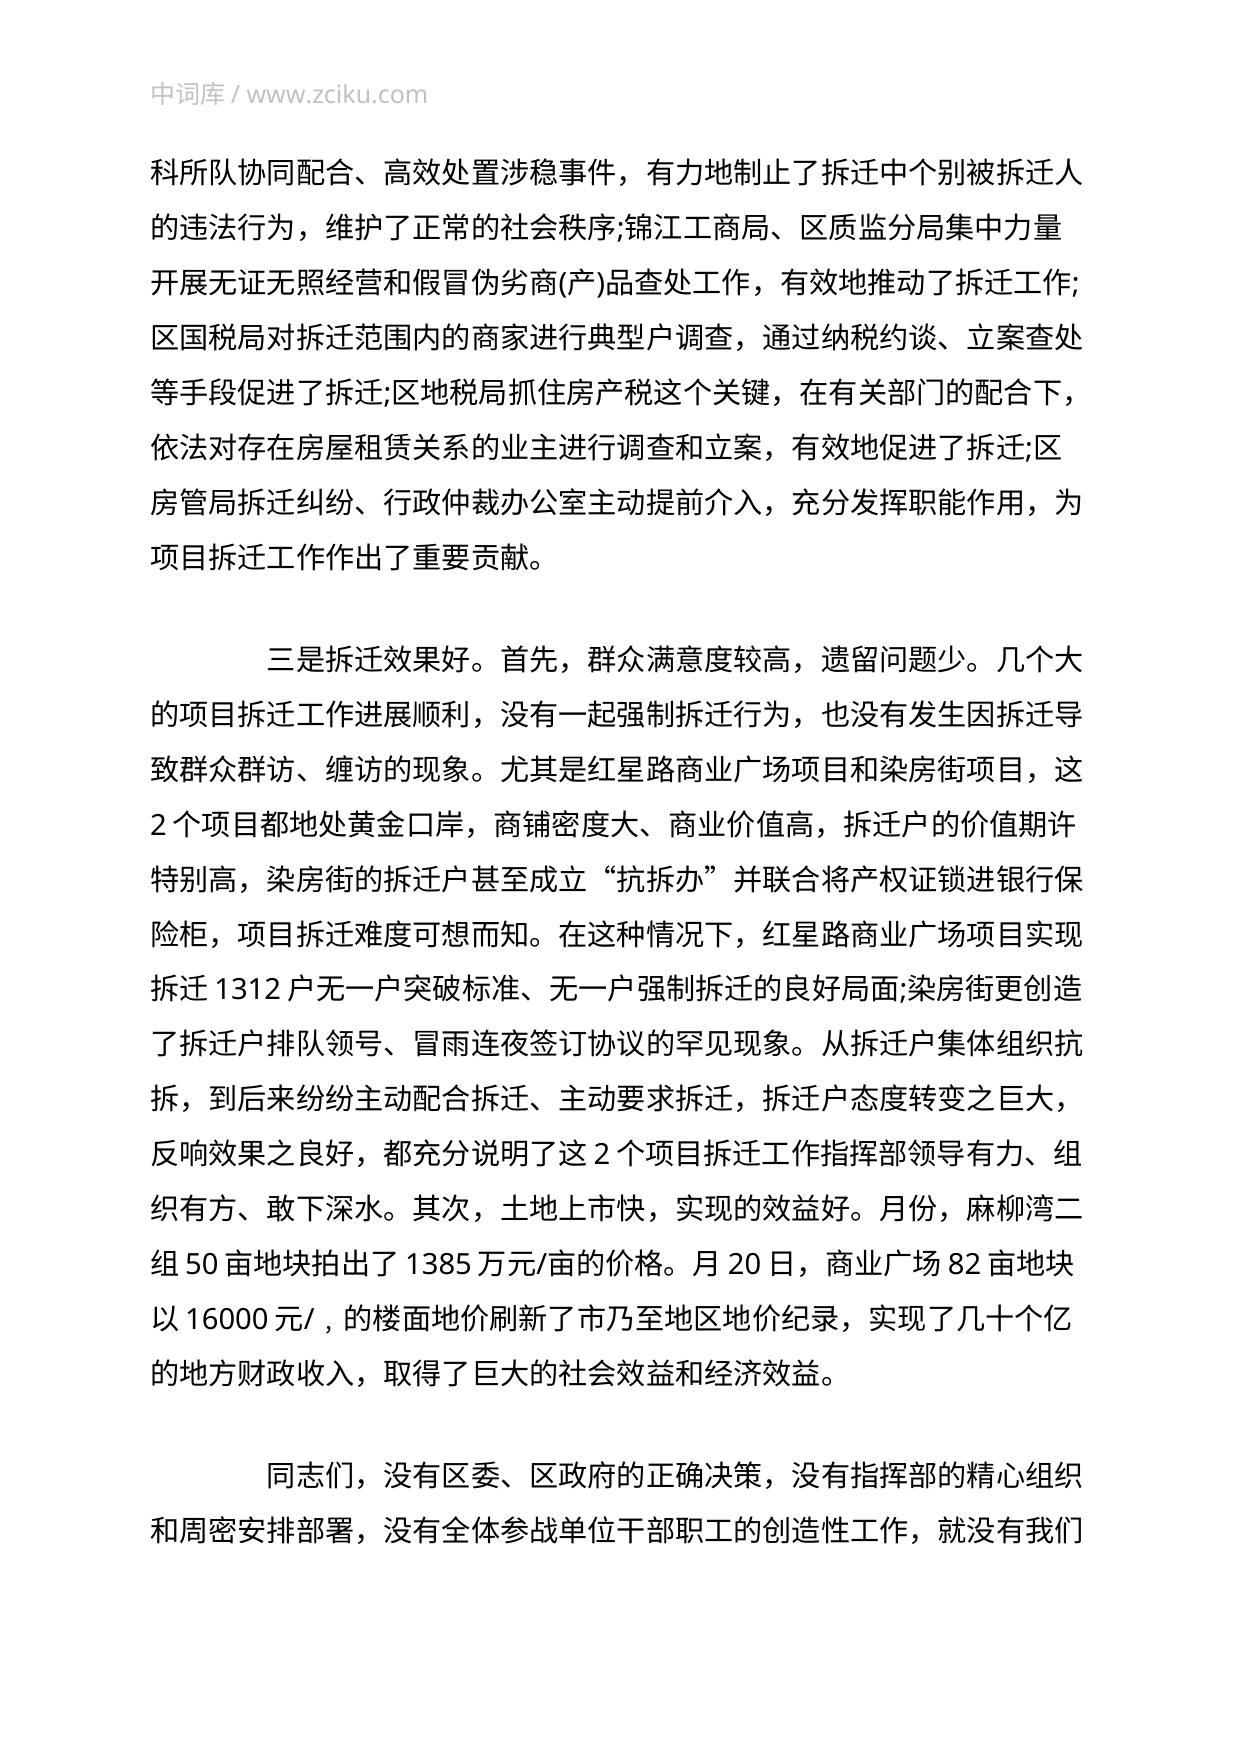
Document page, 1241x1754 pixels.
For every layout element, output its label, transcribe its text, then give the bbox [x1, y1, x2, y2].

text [150, 150, 1090, 577]
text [150, 1452, 1090, 1549]
text 三是拆迁效果好。首先，群众满意度较高，遗留问题少。几个大的项目拆迁工作进展顺利，没有一起强制拆迁行为，也没有发生因拆迁导致群众群访、缠访的现象。尤其是红星路商业广场项目和染房街项目，这2个项目都地处黄金口岸，商铺密度大、商业价值高，拆迁户的价值期许特别高，染房街的拆迁户甚至成立“抗拆办”并联合将产权证锁进银行保险柜，项目拆迁难度可想而知。在这种情况下，红星路商业广场项目实现拆迁1312户无一户突破标准、无一户强制拆迁的良好局面;染房街更创造了拆迁户排队领号、冒雨连夜签订协议的罕见现象。从拆迁户集体组织抗拆，到后来纷纷主动配合拆迁、主动要求拆迁，拆迁户态度转变之巨大，反响效果之良好，都充分说明了这2个项目拆迁工作指挥部领导有力、组织有方、敢下深水。其次，土地上市快，实现的效益好。月份，麻柳湾二组50亩地块拍出了1385万元/亩的价格。月20日，商业广场82亩地块以16000元/﹐的楼面地价刷新了市乃至地区地价纪录，实现了几十个亿的地方财政收入，取得了巨大的社会效益和经济效益。 [150, 636, 1090, 1393]
